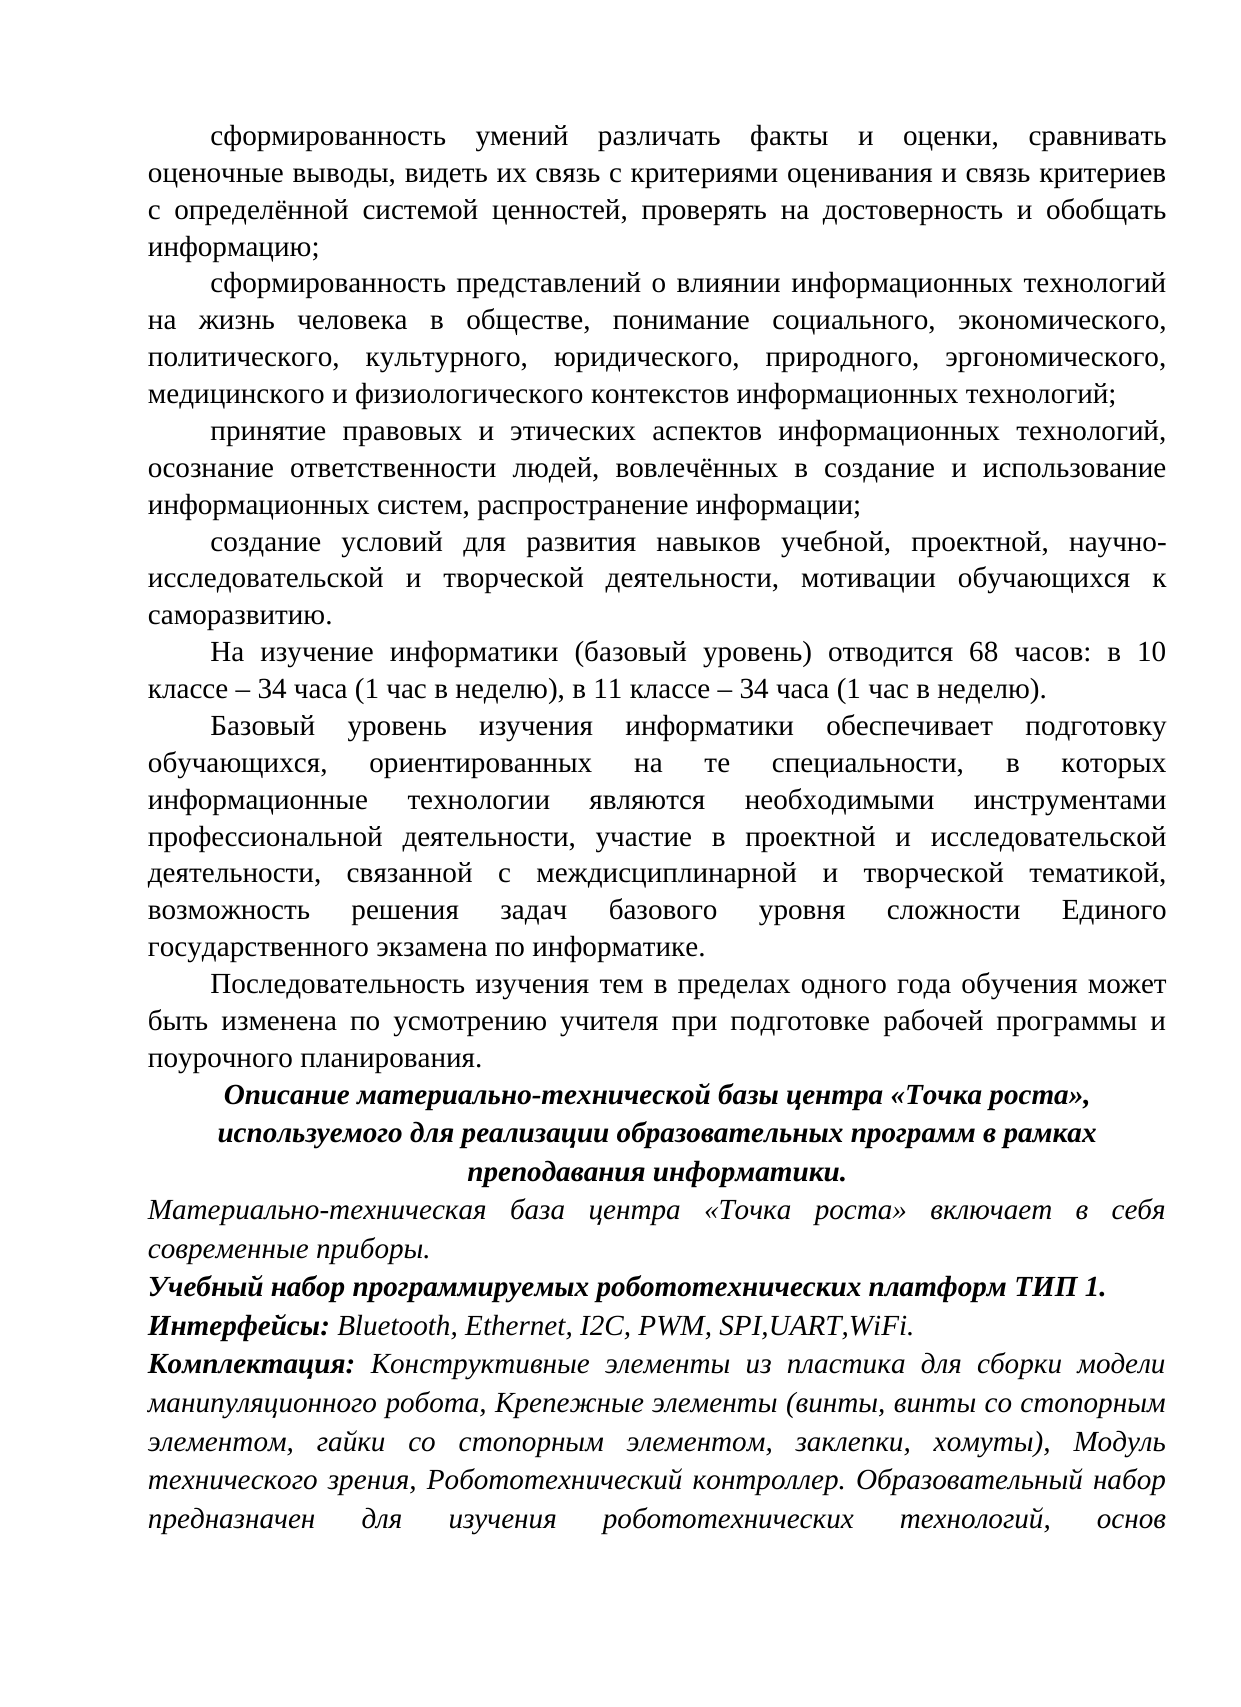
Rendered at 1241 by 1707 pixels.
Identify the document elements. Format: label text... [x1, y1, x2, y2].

text ‌На изучение информатики (базовый уровень) отводится 68 часов: в 10 классе – 34 часа (1 час в неделю), в 11 классе – 34 часа (1 час в неделю).‌‌ [148, 634, 1167, 705]
text сформированность представлений о влиянии информационных технологий на жизнь человека в обществе, понимание социального, экономического, политического, культурного, юридического, природного, эргономического, медицинского и физиологического контекстов информационных технологий; [148, 266, 1167, 410]
text Последовательность изучения тем в пределах одного года обучения может быть изменена по усмотрению учителя при подготовке рабочей программы и поурочного планирования. [148, 966, 1167, 1073]
text Учебный набор программируемых робототехнических платформ ТИП 1. [148, 1269, 1167, 1303]
text Описание материально-технической базы центра «Точка роста», используемого для реализации образовательных программ в рамках преподавания информатики. [148, 1077, 1167, 1187]
text Материально-техническая база центра «Точка роста» включает в себя современные приборы. [148, 1192, 1167, 1264]
text Интерфейсы: Bluetooth, Ethernet, I2C, PWM, SPI,UART,WiFi. [148, 1308, 1167, 1342]
text Базовый уровень изучения информатики обеспечивает подготовку обучающихся, ориентированных на те специальности, в которых информационные технологии являются необходимыми инструментами профессиональной деятельности, участие в проектной и исследовательской деятельности, связанной с междисциплинарной и творческой тематикой, возможность решения задач базового уровня сложности Единого государственного экзамена по информатике. [148, 708, 1167, 963]
text сформированность умений различать факты и оценки, сравнивать оценочные выводы, видеть их связь с критериями оценивания и связь критериев с определённой системой ценностей, проверять на достоверность и обобщать информацию; [148, 118, 1167, 262]
text принятие правовых и этических аспектов информационных технологий, осознание ответственности людей, вовлечённых в создание и использование информационных систем, распространение информации; [148, 413, 1167, 520]
text создание условий для развития навыков учебной, проектной, научно-исследовательской и творческой деятельности, мотивации обучающихся к саморазвитию. [148, 524, 1167, 631]
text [148, 1347, 1167, 1534]
